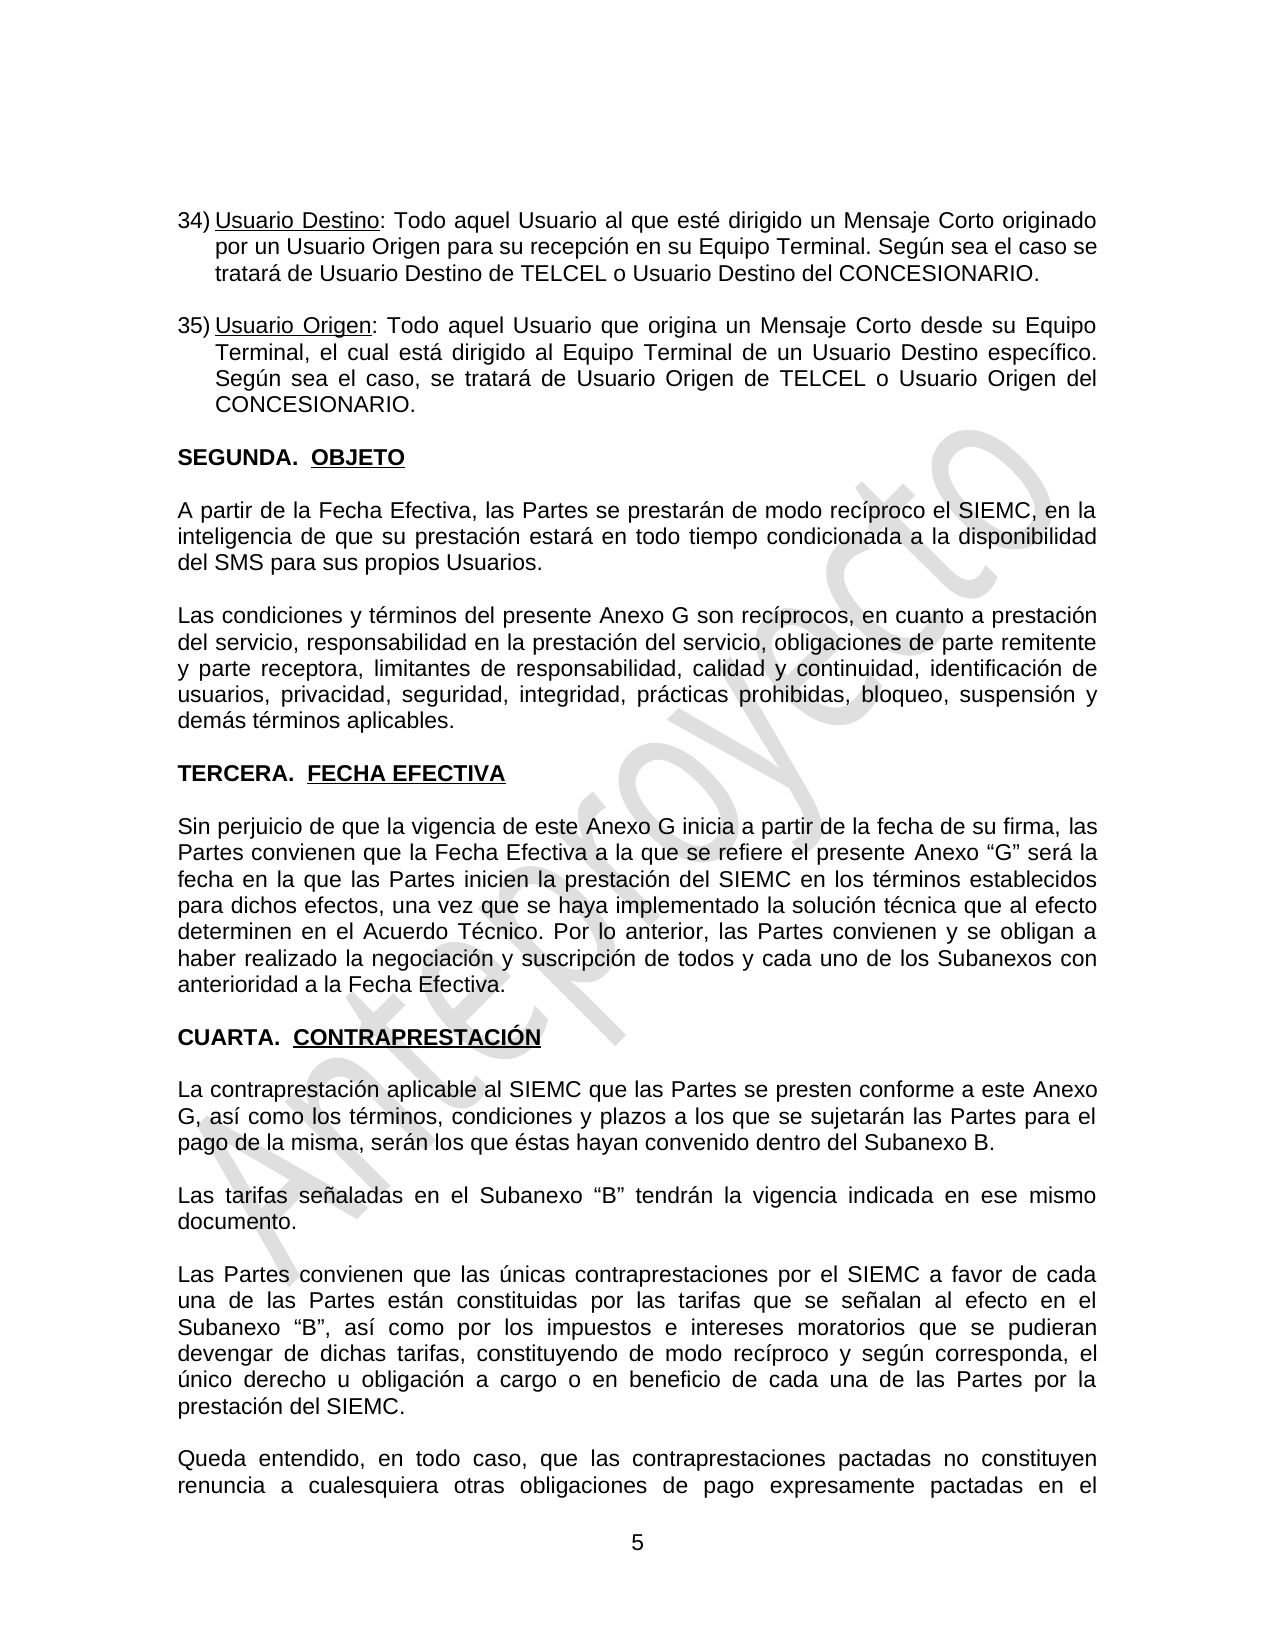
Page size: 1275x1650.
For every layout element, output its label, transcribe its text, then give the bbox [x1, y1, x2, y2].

text La contraprestación aplicable al SIEMC que las Partes se presten conforme a este Anexo G, así como los términos, condiciones y plazos a los que se sujetarán las Partes para el pago de la misma, serán los que éstas hayan convenido dentro del Subanexo B. [177, 1076, 1098, 1156]
text SEGUNDA. OBJETO [177, 444, 1098, 470]
text TERCERA. FECHA EFECTIVA [177, 760, 1098, 787]
text CUARTA. CONTRAPRESTACIÓN [177, 1024, 1098, 1050]
list Usuario Destino: Todo aquel Usuario al que esté dirigido un Mensaje Corto originado por un Usuario Origen para su recepción en su Equipo Terminal. Según sea el caso se tratará de Usuario Destino de TELCEL o Usuario Destino del CONCESIONARIO. [177, 207, 1098, 286]
list Usuario Origen: Todo aquel Usuario que origina un Mensaje Corto desde su Equipo Terminal, el cual está dirigido al Equipo Terminal de un Usuario Destino específico. Según sea el caso, se tratará de Usuario Origen de TELCEL o Usuario Origen del CONCESIONARIO. [177, 312, 1098, 418]
text Las condiciones y términos del presente Anexo G son recíprocos, en cuanto a prestación del servicio, responsabilidad en la prestación del servicio, obligaciones de parte remitente y parte receptora, limitantes de responsabilidad, calidad y continuidad, identificación de usuarios, privacidad, seguridad, integridad, prácticas prohibidas, bloqueo, suspensión y demás términos aplicables. [177, 602, 1098, 734]
text A partir de la Fecha Efectiva, las Partes se prestarán de modo recíproco el SIEMC, en la inteligencia de que su prestación estará en todo tiempo condicionada a la disponibilidad del SMS para sus propios Usuarios. [177, 497, 1098, 576]
text Sin perjuicio de que la vigencia de este Anexo G inicia a partir de la fecha de su firma, las Partes convienen que la Fecha Efectiva a la que se refiere el presente Anexo “G” será la fecha en la que las Partes inicien la prestación del SIEMC en los términos establecidos para dichos efectos, una vez que se haya implementado la solución técnica que al efecto determinen en el Acuerdo Técnico. Por lo anterior, las Partes convienen y se obligan a haber realizado la negociación y suscripción de todos y cada uno de los Subanexos con anterioridad a la Fecha Efectiva. [177, 813, 1098, 997]
text Las tarifas señaladas en el Subanexo “B” tendrán la vigencia indicada en ese mismo documento. [177, 1182, 1098, 1234]
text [177, 1445, 1098, 1498]
text Las Partes convienen que las únicas contraprestaciones por el SIEMC a favor de cada una de las Partes están constituidas por las tarifas que se señalan al efecto en el Subanexo “B”, así como por los impuestos e intereses moratorios que se pudieran devengar de dichas tarifas, constituyendo de modo recíproco y según corresponda, el único derecho u obligación a cargo o en beneficio de cada una de las Partes por la prestación del SIEMC. [177, 1261, 1098, 1419]
